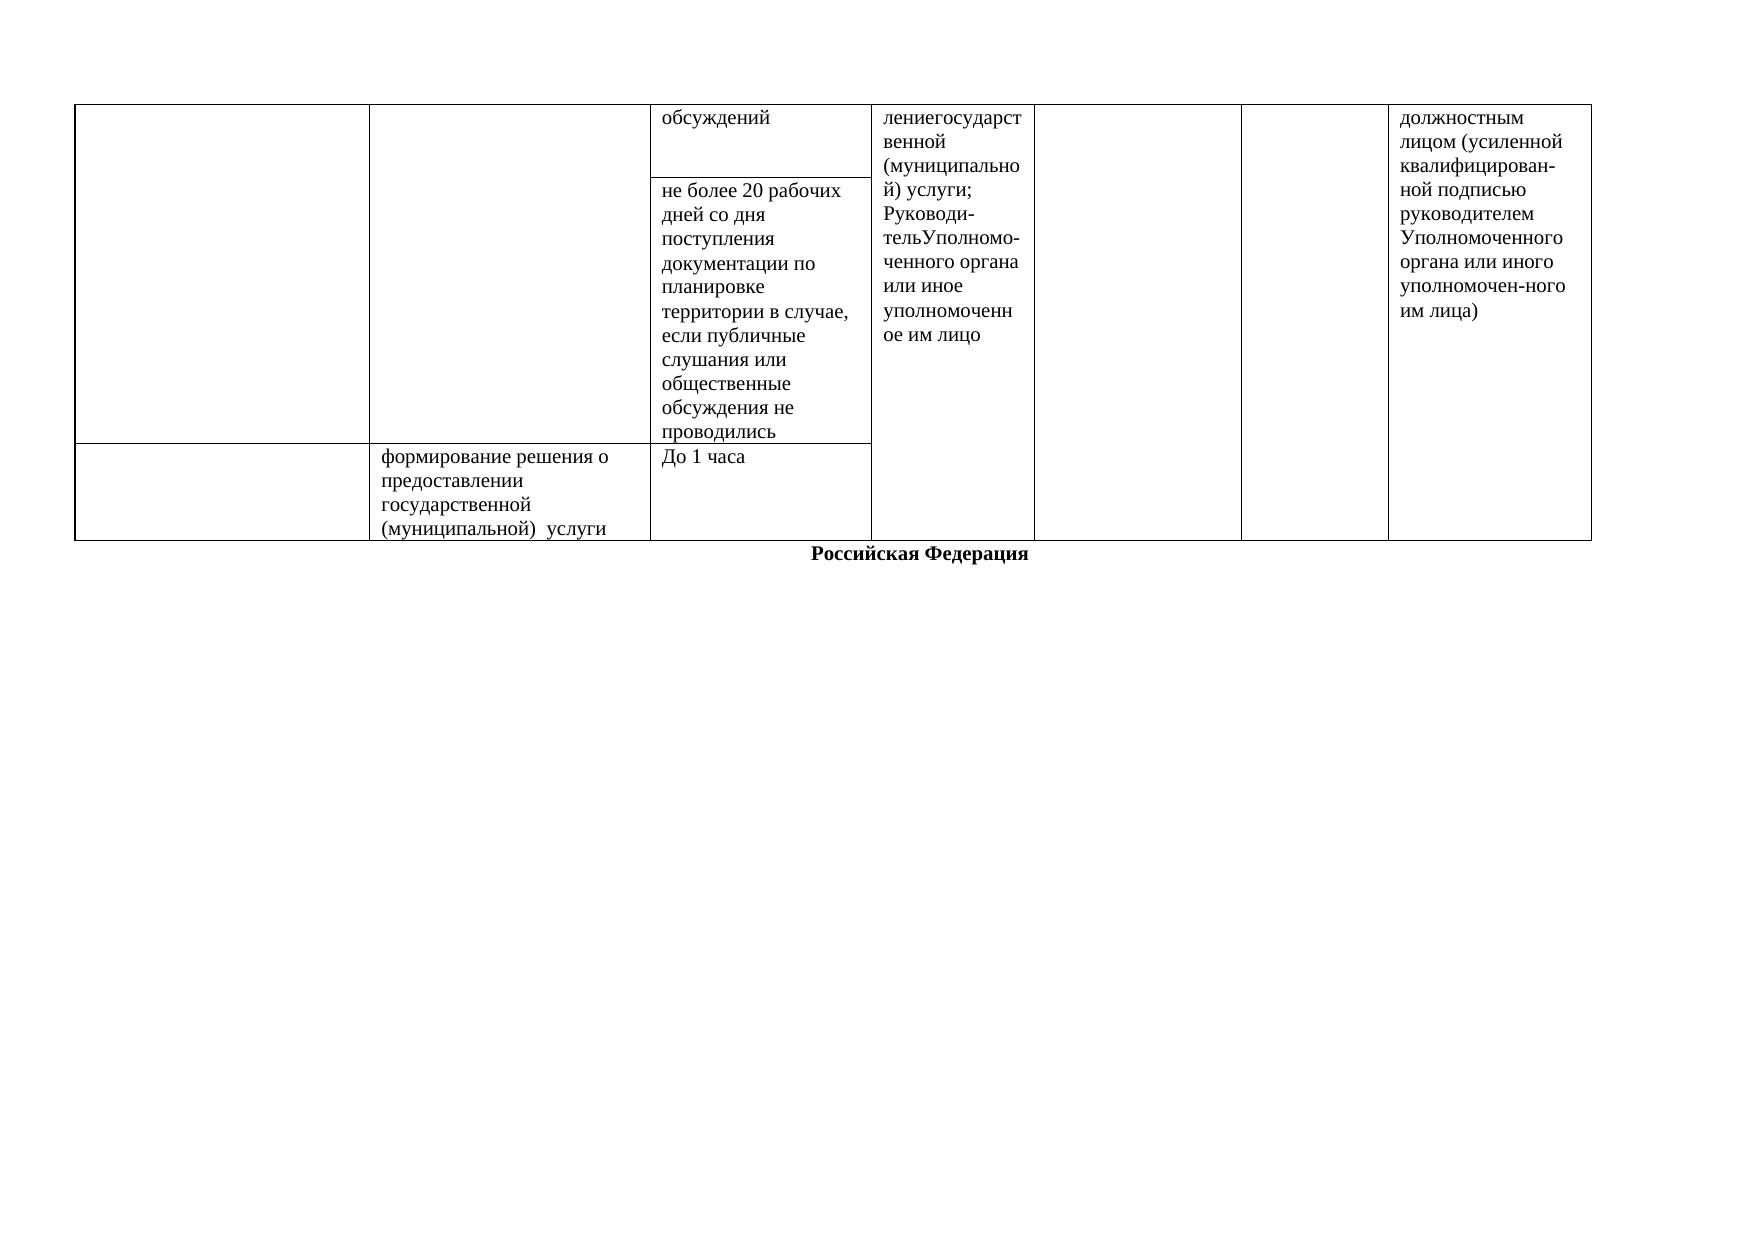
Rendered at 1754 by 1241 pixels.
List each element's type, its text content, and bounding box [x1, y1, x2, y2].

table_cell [651, 105, 871, 177]
text Российская Федерация [35, 541, 1631, 565]
table_cell [76, 444, 369, 540]
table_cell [370, 105, 650, 443]
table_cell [1035, 105, 1241, 540]
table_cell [872, 105, 1034, 540]
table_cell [76, 105, 369, 443]
table_cell До 1 часа [651, 444, 871, 540]
table_cell не более 20 рабочих дней со дня поступления документации по планировке территории в случае, если публичные слушания или общественные обсуждения не проводились [651, 178, 871, 443]
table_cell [1389, 105, 1591, 540]
table_cell - [1242, 105, 1388, 540]
table_cell формирование решения о предоставлении государственной (муниципальной) услуги [370, 444, 650, 540]
